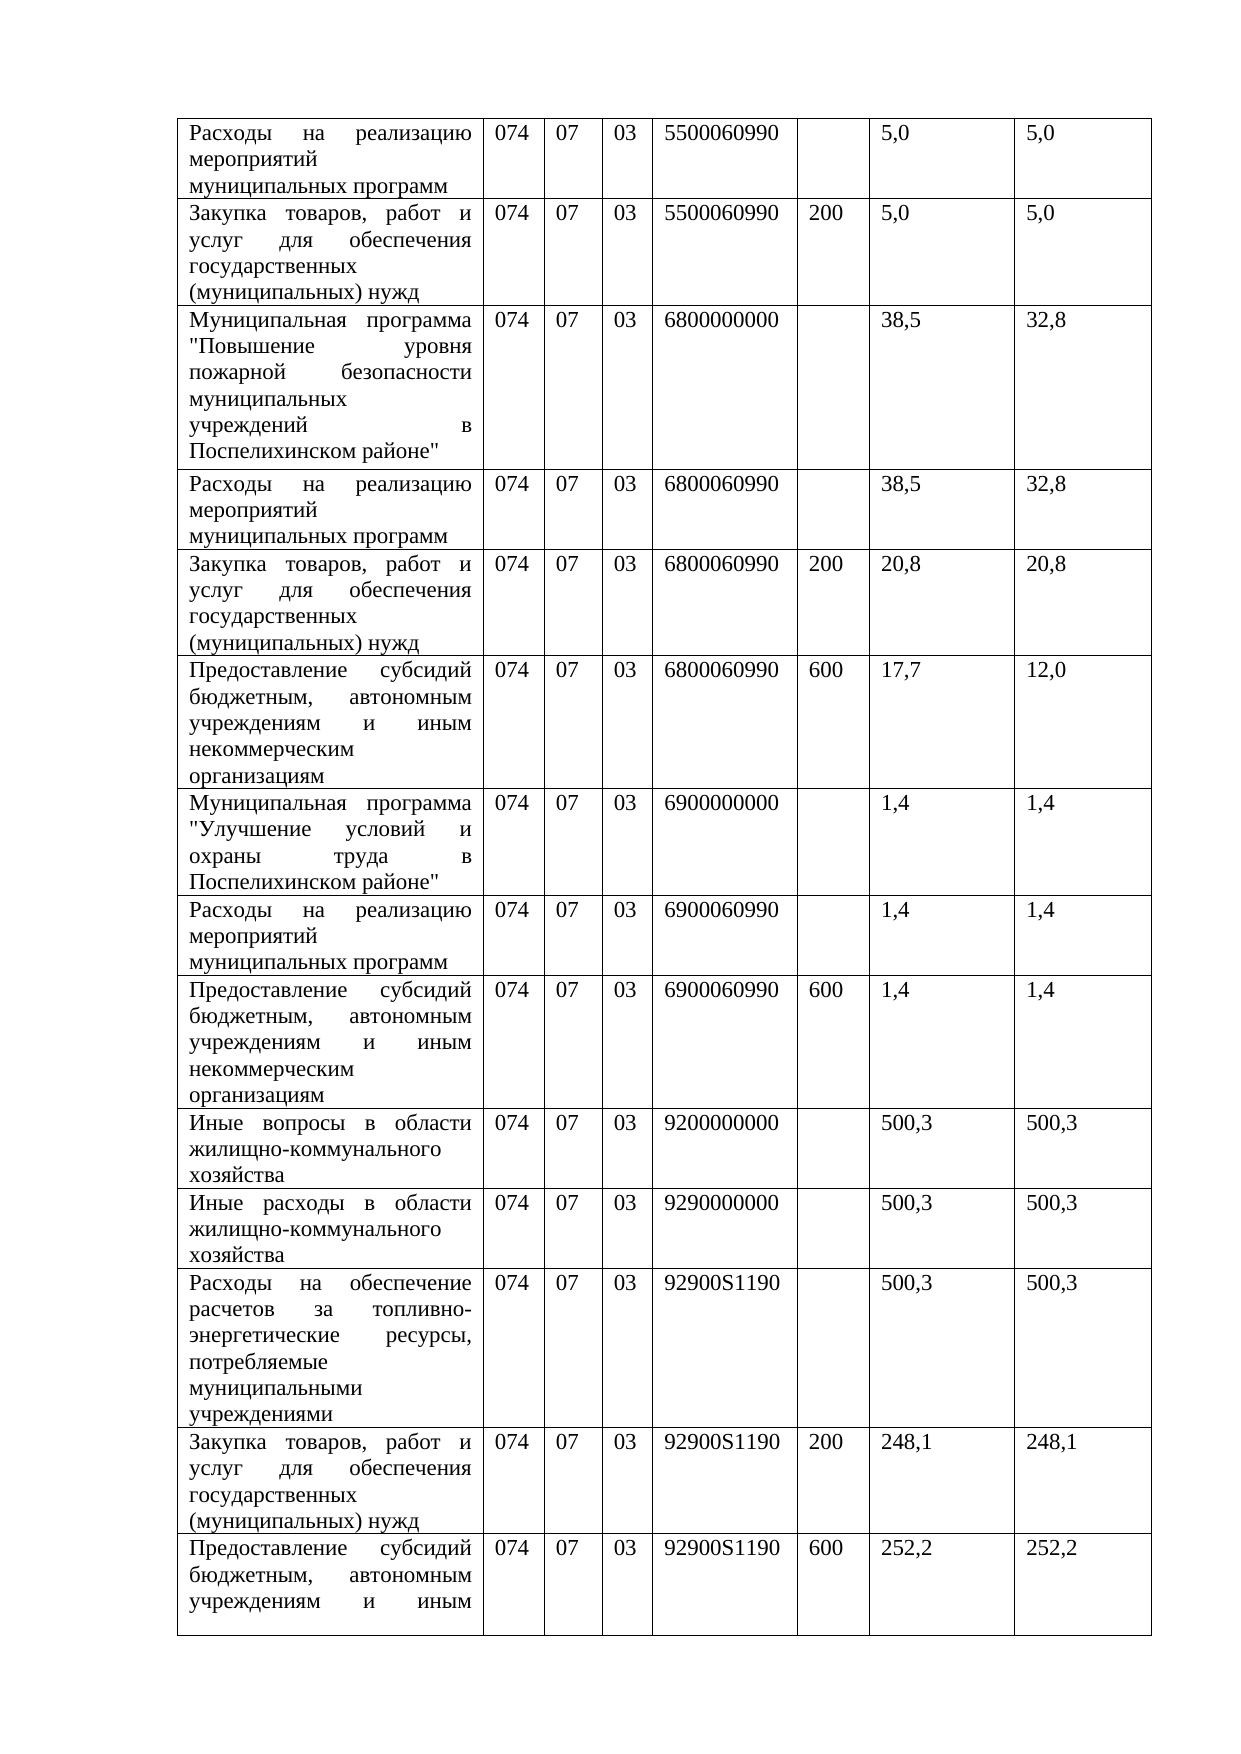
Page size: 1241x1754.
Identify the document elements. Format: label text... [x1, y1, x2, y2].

table_cell 07 [545, 119, 602, 198]
table_cell 03 [603, 656, 652, 788]
table_cell 5,0 [1015, 199, 1151, 305]
table_cell 92900S1190 [653, 1534, 797, 1635]
table_cell 600 [798, 656, 869, 788]
table_cell 600 [798, 976, 869, 1107]
table_cell 03 [603, 976, 652, 1107]
table_cell 6900060990 [653, 896, 797, 975]
table_cell Расходы на реализацию мероприятий муниципальных программ [178, 896, 483, 975]
table_cell 03 [603, 1109, 652, 1188]
table_cell Расходы на реализацию мероприятий муниципальных программ [178, 119, 483, 198]
table_cell 074 [484, 1534, 544, 1635]
table_cell 9290000000 [653, 1189, 797, 1268]
table_cell [798, 119, 869, 198]
table_cell 07 [545, 1109, 602, 1188]
table_cell 252,2 [870, 1534, 1014, 1635]
table_cell 5,0 [1015, 119, 1151, 198]
table_cell 248,1 [870, 1428, 1014, 1533]
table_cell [178, 1534, 483, 1635]
table_cell 92900S1190 [653, 1428, 797, 1533]
table_cell Муниципальная программа "Повышение уровня пожарной безопасности муниципальных учреждений в Поспелихинском районе" [178, 306, 483, 469]
table_cell 1,4 [870, 896, 1014, 975]
table_cell 074 [484, 199, 544, 305]
table_cell Предоставление субсидий бюджетным, автономным учреждениям и иным некоммерческим организациям [178, 976, 483, 1107]
table_cell [798, 306, 869, 469]
table_cell 03 [603, 306, 652, 469]
table_cell 074 [484, 976, 544, 1107]
table_cell 074 [484, 119, 544, 198]
table_cell 03 [603, 1428, 652, 1533]
table_cell 20,8 [870, 550, 1014, 655]
table_cell [798, 470, 869, 549]
table_cell [798, 1189, 869, 1268]
table_cell 07 [545, 199, 602, 305]
table_cell 1,4 [870, 976, 1014, 1107]
table_cell 03 [603, 550, 652, 655]
table_cell 200 [798, 550, 869, 655]
table_cell 07 [545, 1189, 602, 1268]
table_cell 07 [545, 1428, 602, 1533]
table_cell 074 [484, 896, 544, 975]
table_cell 07 [545, 976, 602, 1107]
table_cell 500,3 [870, 1109, 1014, 1188]
table_cell 20,8 [1015, 550, 1151, 655]
table_cell 074 [484, 1189, 544, 1268]
table_cell 074 [484, 1109, 544, 1188]
table_cell Расходы на обеспечение расчетов за топливно-энергетические ресурcы, потребляемые муниципальными учреждениями [178, 1269, 483, 1427]
table_cell 500,3 [1015, 1109, 1151, 1188]
table_cell 1,4 [1015, 896, 1151, 975]
table_cell [798, 1269, 869, 1427]
table_cell Закупка товаров, работ и услуг для обеспечения государственных (муниципальных) нужд [178, 199, 483, 305]
table_cell 03 [603, 1534, 652, 1635]
table_cell 074 [484, 470, 544, 549]
table_cell 07 [545, 1534, 602, 1635]
table_cell 074 [484, 656, 544, 788]
table_cell Предоставление субсидий бюджетным, автономным учреждениям и иным некоммерческим организациям [178, 656, 483, 788]
table_cell Иные вопросы в области жилищно-коммунального хозяйства [178, 1109, 483, 1188]
table_cell 03 [603, 896, 652, 975]
table_cell Муниципальная программа "Улучшение условий и охраны труда в Поспелихинском районе" [178, 789, 483, 894]
table_cell 200 [798, 199, 869, 305]
table_cell 6800060990 [653, 550, 797, 655]
table_cell 5500060990 [653, 199, 797, 305]
table_cell 07 [545, 470, 602, 549]
table_cell 07 [545, 1269, 602, 1427]
table_cell [798, 789, 869, 894]
table_cell 500,3 [1015, 1189, 1151, 1268]
table_cell 17,7 [870, 656, 1014, 788]
table_cell 1,4 [1015, 789, 1151, 894]
table_cell 03 [603, 470, 652, 549]
table_cell [798, 1109, 869, 1188]
table_cell 03 [603, 119, 652, 198]
table_cell 5500060990 [653, 119, 797, 198]
table_cell Закупка товаров, работ и услуг для обеспечения государственных (муниципальных) нужд [178, 550, 483, 655]
table_cell 074 [484, 550, 544, 655]
table_cell [798, 896, 869, 975]
table_cell 03 [603, 199, 652, 305]
table_cell 074 [484, 306, 544, 469]
table_cell 07 [545, 306, 602, 469]
table_cell 03 [603, 1269, 652, 1427]
table_cell 6900000000 [653, 789, 797, 894]
table_cell 92900S1190 [653, 1269, 797, 1427]
table_cell 07 [545, 550, 602, 655]
table_cell Закупка товаров, работ и услуг для обеспечения государственных (муниципальных) нужд [178, 1428, 483, 1533]
table_cell 6800060990 [653, 470, 797, 549]
table_cell 500,3 [870, 1269, 1014, 1427]
table_cell 03 [603, 1189, 652, 1268]
table_cell 1,4 [1015, 976, 1151, 1107]
table_cell 500,3 [870, 1189, 1014, 1268]
table_cell 5,0 [870, 199, 1014, 305]
table_cell Расходы на реализацию мероприятий муниципальных программ [178, 470, 483, 549]
table_cell 32,8 [1015, 306, 1151, 469]
table_cell 07 [545, 789, 602, 894]
table_cell 6800060990 [653, 656, 797, 788]
table_cell 12,0 [1015, 656, 1151, 788]
table_cell 1,4 [870, 789, 1014, 894]
table_cell 38,5 [870, 306, 1014, 469]
table_cell 6900060990 [653, 976, 797, 1107]
table_cell 074 [484, 1428, 544, 1533]
table_cell 074 [484, 1269, 544, 1427]
table_cell 252,2 [1015, 1534, 1151, 1635]
table_cell 6800000000 [653, 306, 797, 469]
table_cell 5,0 [870, 119, 1014, 198]
table_cell 074 [484, 789, 544, 894]
table_cell 248,1 [1015, 1428, 1151, 1533]
table_cell 32,8 [1015, 470, 1151, 549]
table_cell 07 [545, 896, 602, 975]
table_cell 200 [798, 1428, 869, 1533]
table_cell 38,5 [870, 470, 1014, 549]
table_cell 9200000000 [653, 1109, 797, 1188]
table_cell 500,3 [1015, 1269, 1151, 1427]
table_cell 03 [603, 789, 652, 894]
table_cell 600 [798, 1534, 869, 1635]
table_cell Иные расходы в области жилищно-коммунального хозяйства [178, 1189, 483, 1268]
table_cell 07 [545, 656, 602, 788]
